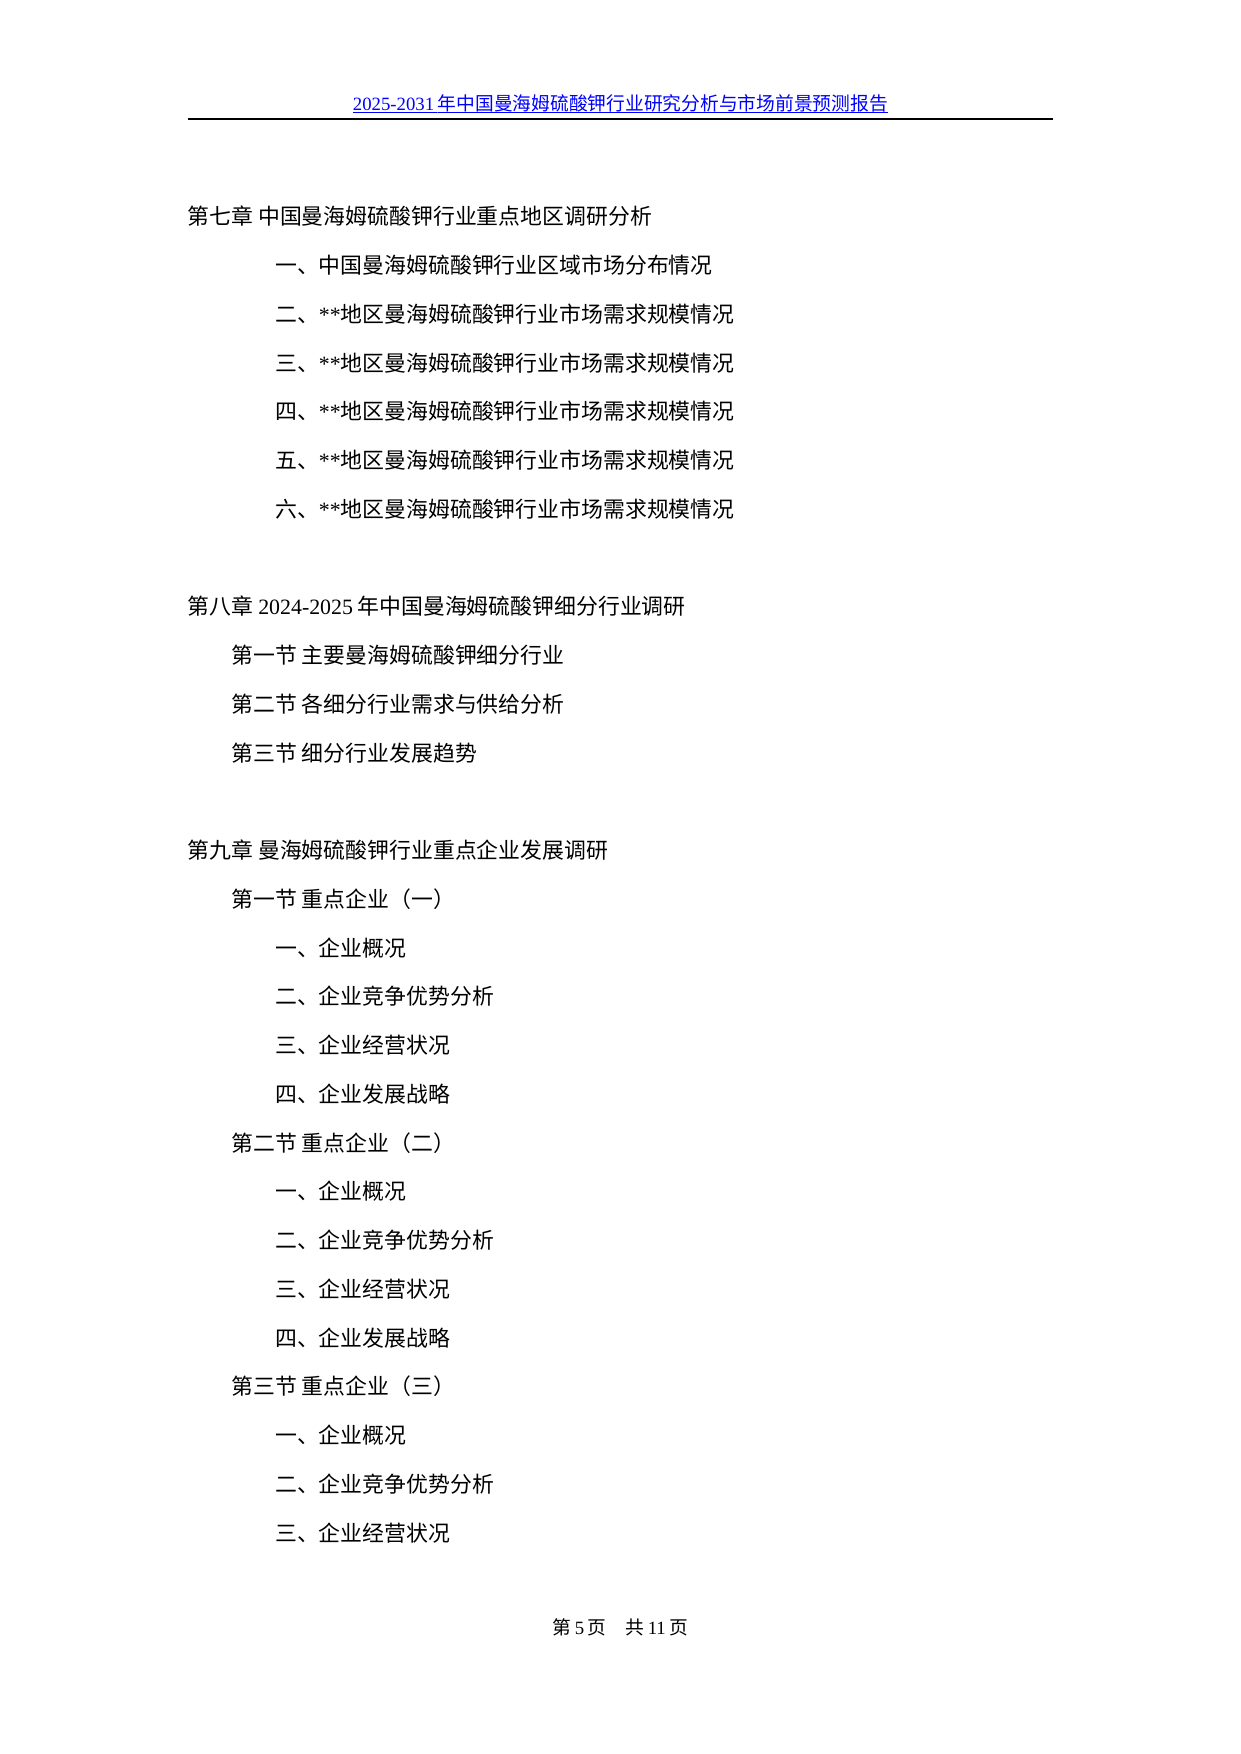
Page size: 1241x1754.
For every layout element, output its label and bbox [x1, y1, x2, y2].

text [187, 150, 1053, 1548]
